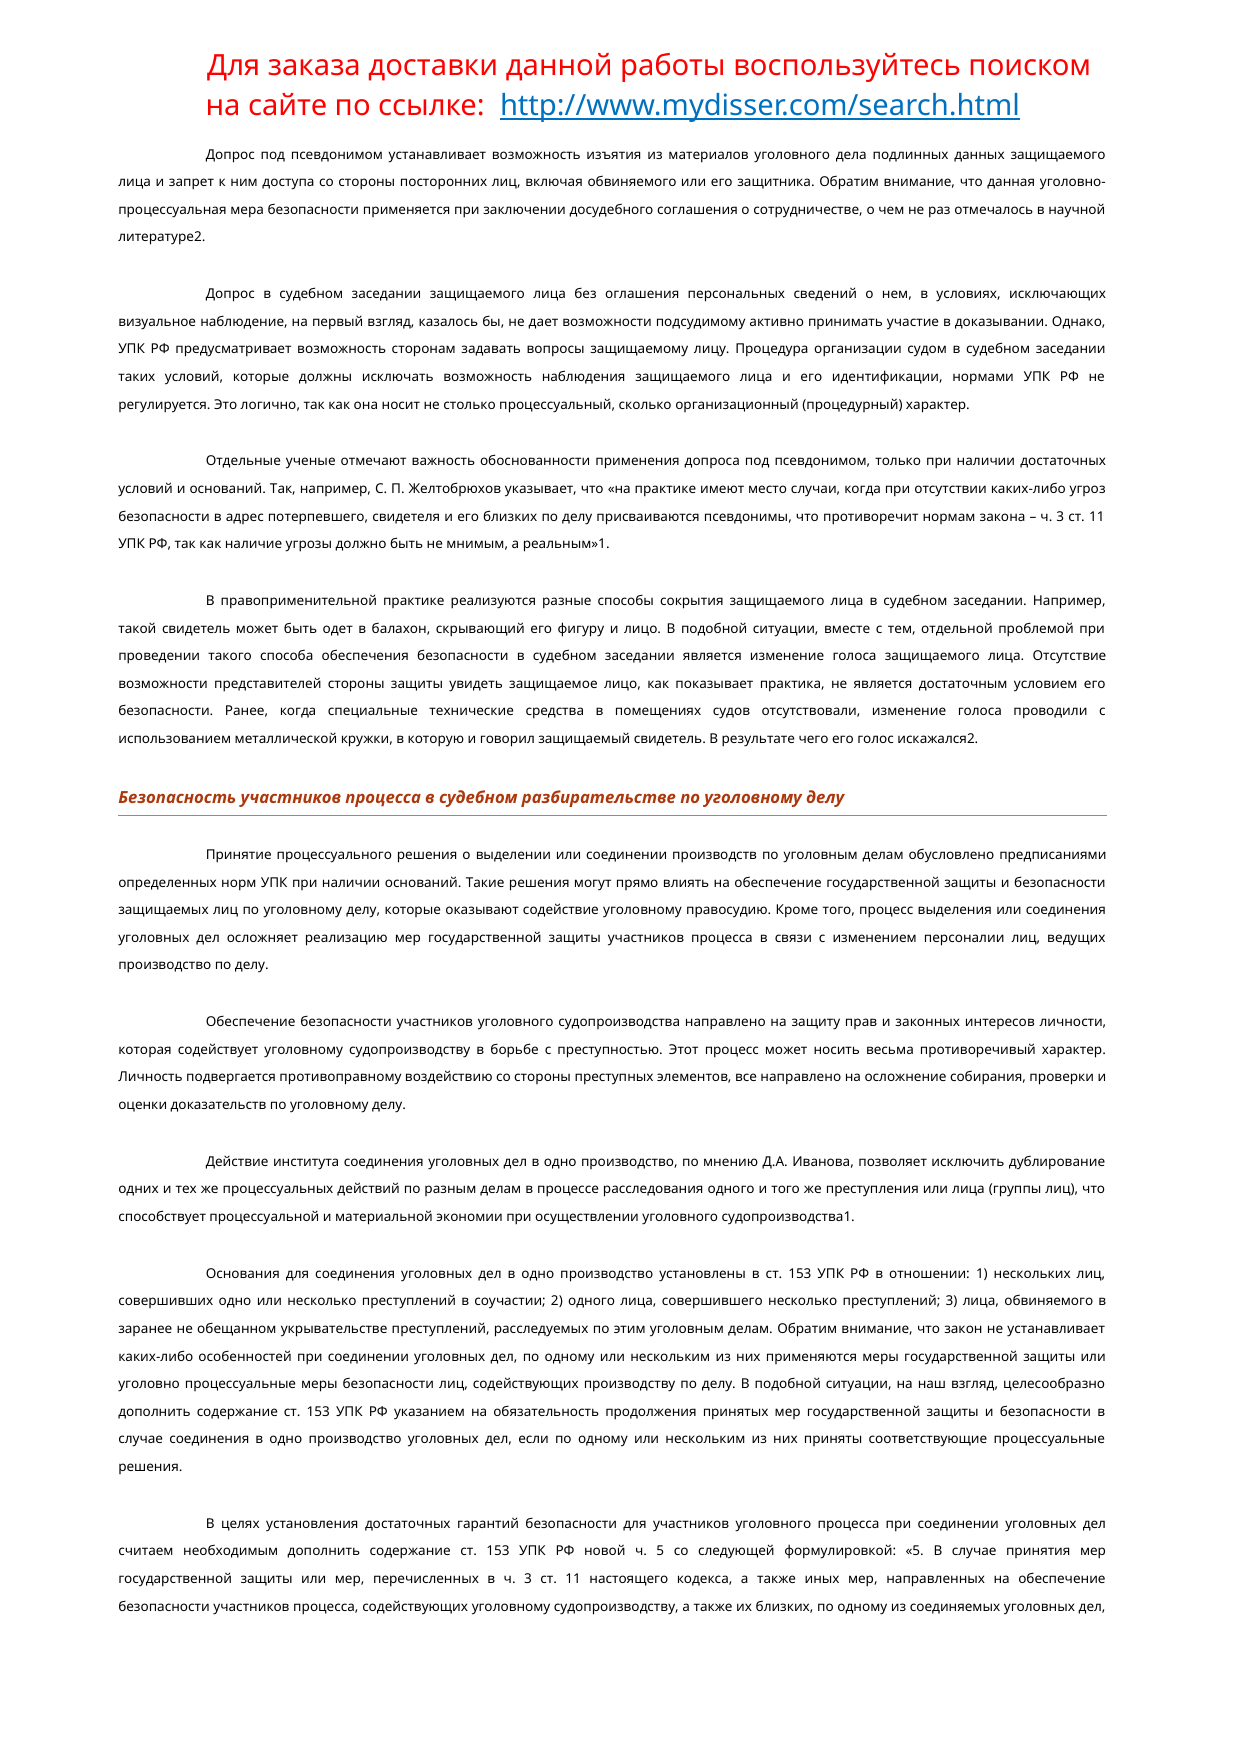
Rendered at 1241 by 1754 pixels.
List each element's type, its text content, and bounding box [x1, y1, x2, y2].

text В правоприменительной практике реализуются разные способы сокрытия защищаемого лица в судебном заседании. Например, такой свидетель может быть одет в балахон, скрывающий его фигуру и лицо. В подобной ситуации, вместе с тем, отдельной проблемой при проведении такого способа обеспечения безопасности в судебном заседании является изменение голоса защищаемого лица. Отсутствие возможности представителей стороны защиты увидеть защищаемое лицо, как показывает практика, не является достаточным условием его безопасности. Ранее, когда специальные технические средства в помещениях судов отсутствовали, изменение голоса проводили с использованием металлической кружки, в которую и говорил защищаемый свидетель. В результате чего его голос искажался2. [118, 591, 1107, 747]
text Допрос под псевдонимом устанавливает возможность изъятия из материалов уголовного дела подлинных данных защищаемого лица и запрет к ним доступа со стороны посторонних лиц, включая обвиняемого или его защитника. Обратим внимание, что данная уголовно-процессуальная мера безопасности применяется при заключении досудебного соглашения о сотрудничестве, о чем не раз отмечалось в научной литературе2. [118, 144, 1107, 246]
text Отдельные ученые отмечают важность обоснованности применения допроса под псевдонимом, только при наличии достаточных условий и оснований. Так, например, С. П. Желтобрюхов указывает, что «на практике имеют место случаи, когда при отсутствии каких-либо угроз безопасности в адрес потерпевшего, свидетеля и его близких по делу присваиваются псевдонимы, что противоречит нормам закона – ч. 3 ст. 11 УПК РФ, так как наличие угрозы должно быть не мнимым, а реальным»1. [118, 451, 1107, 553]
text Обеспечение безопасности участников уголовного судопроизводства направлено на защиту прав и законных интересов личности, которая содействует уголовному судопроизводству в борьбе с преступностью. Этот процесс может носить весьма противоречивый характер. Личность подвергается противоправному воздействию со стороны преступных элементов, все направлено на осложнение собирания, проверки и оценки доказательств по уголовному делу. [118, 1012, 1107, 1113]
subtitle Безопасность участников процесса в судебном разбирательстве по уголовному делу [118, 786, 1107, 815]
text Допрос в судебном заседании защищаемого лица без оглашения персональных сведений о нем, в условиях, исключающих визуальное наблюдение, на первый взгляд, казалось бы, не дает возможности подсудимому активно принимать участие в доказывании. Однако, УПК РФ предусматривает возможность сторонам задавать вопросы защищаемому лицу. Процедура организации судом в судебном заседании таких условий, которые должны исключать возможность наблюдения защищаемого лица и его идентификации, нормами УПК РФ не регулируется. Это логично, так как она носит не столько процессуальный, сколько организационный (процедурный) характер. [118, 284, 1107, 413]
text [118, 1514, 1107, 1615]
text Действие института соединения уголовных дел в одно производство, по мнению Д.А. Иванова, позволяет исключить дублирование одних и тех же процессуальных действий по разным делам в процессе расследования одного и того же преступления или лица (группы лиц), что способствует процессуальной и материальной экономии при осуществлении уголовного судопроизводства1. [118, 1152, 1107, 1225]
text Принятие процессуального решения о выделении или соединении производств по уголовным делам обусловлено предписаниями определенных норм УПК при наличии оснований. Такие решения могут прямо влиять на обеспечение государственной защиты и безопасности защищаемых лиц по уголовному делу, которые оказывают содействие уголовному правосудию. Кроме того, процесс выделения или соединения уголовных дел осложняет реализацию мер государственной защиты участников процесса в связи с изменением персоналии лиц, ведущих производство по делу. [118, 845, 1107, 974]
text Основания для соединения уголовных дел в одно производство установлены в ст. 153 УПК РФ в отношении: 1) нескольких лиц, совершивших одно или несколько преступлений в соучастии; 2) одного лица, совершившего несколько преступлений; 3) лица, обвиняемого в заранее не обещанном укрывательстве преступлений, расследуемых по этим уголовным делам. Обратим внимание, что закон не устанавливает каких-либо особенностей при соединении уголовных дел, по одному или нескольким из них применяются меры государственной защиты или уголовно процессуальные меры безопасности лиц, содействующих производству по делу. В подобной ситуации, на наш взгляд, целесообразно дополнить содержание ст. 153 УПК РФ указанием на обязательность продолжения принятых мер государственной защиты и безопасности в случае соединения в одно производство уголовных дел, если по одному или нескольким из них приняты соответствующие процессуальные решения. [118, 1264, 1107, 1475]
